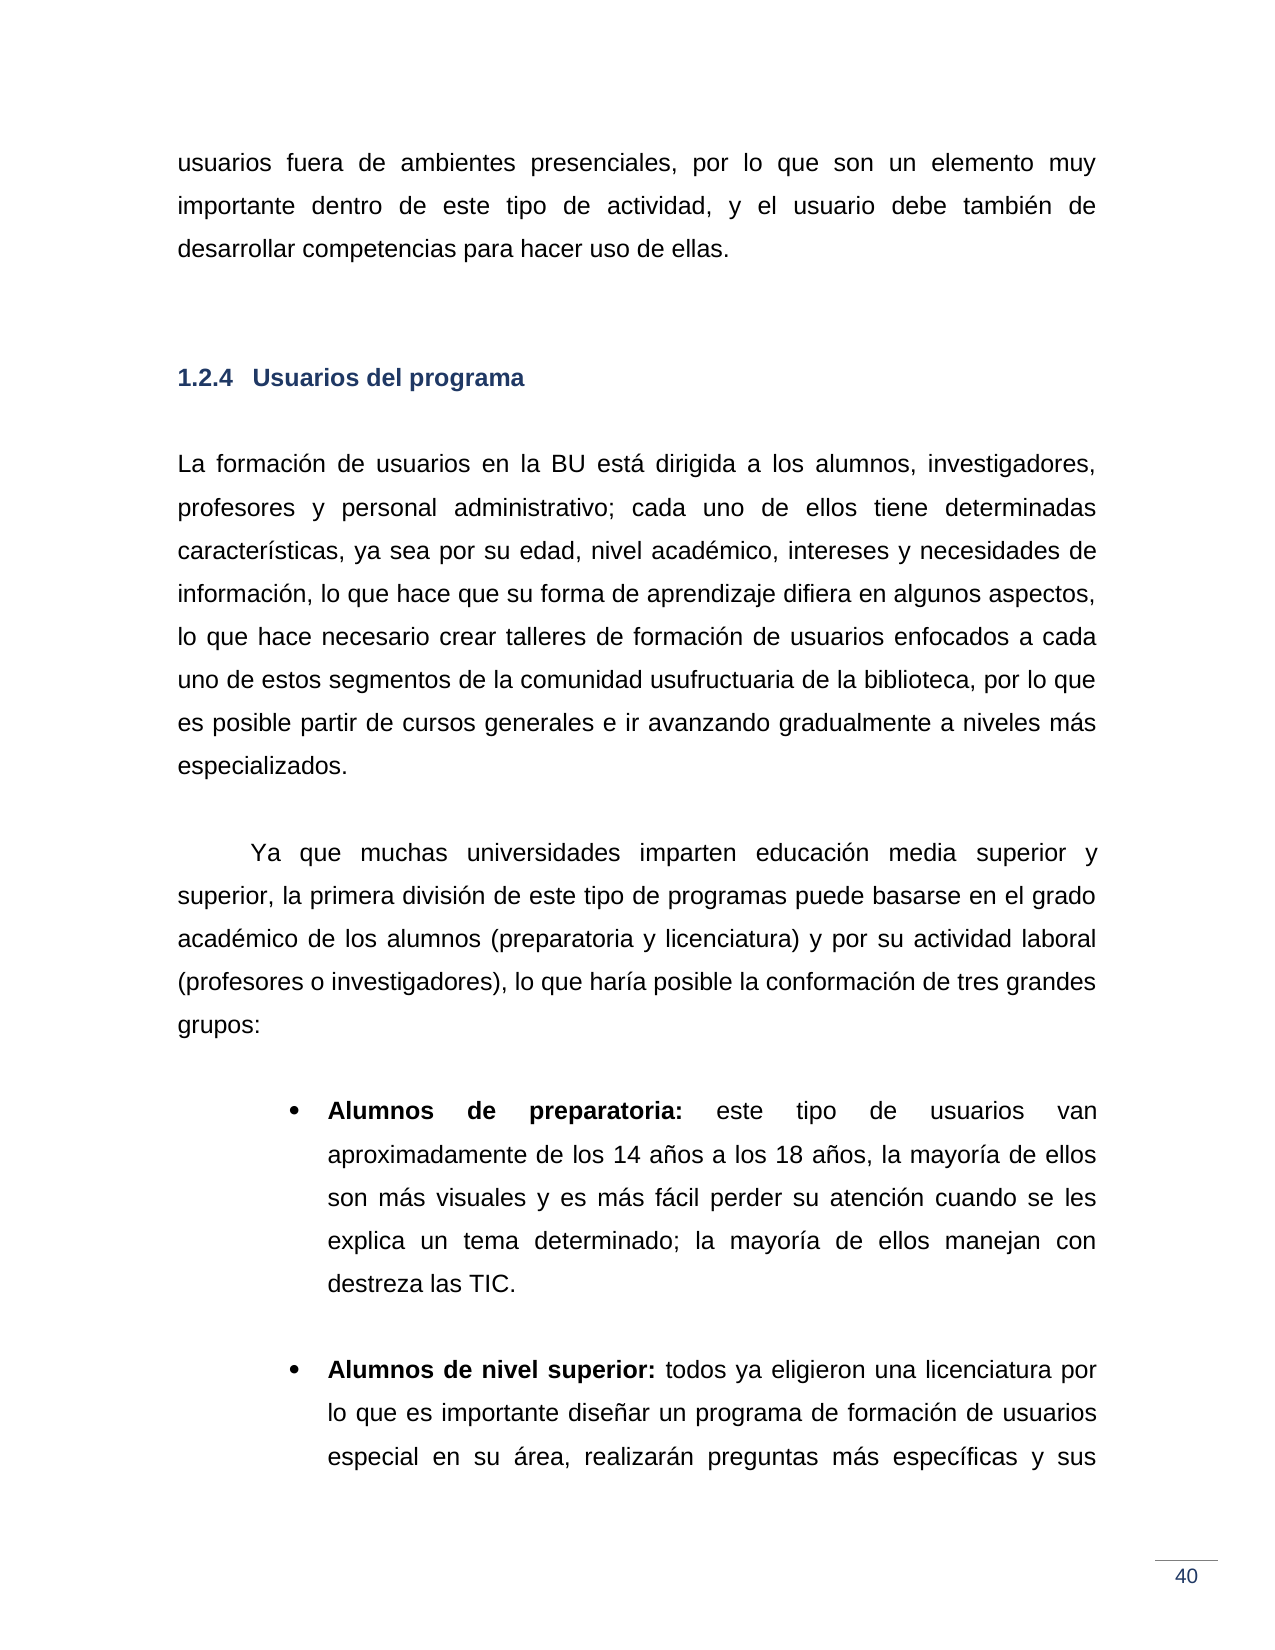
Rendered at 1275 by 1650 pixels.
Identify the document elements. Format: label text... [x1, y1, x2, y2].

text La formación de usuarios en la BU está dirigida a los alumnos, investigadores, profesores y personal administrativo; cada uno de ellos tiene determinadas características, ya sea por su edad, nivel académico, intereses y necesidades de información, lo que hace que su forma de aprendizaje difiera en algunos aspectos, lo que hace necesario crear talleres de formación de usuarios enfocados a cada uno de estos segmentos de la comunidad usufructuaria de la biblioteca, por lo que es posible partir de cursos generales e ir avanzando gradualmente a niveles más especializados. [177, 449, 1098, 780]
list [290, 1355, 1098, 1470]
text Ya que muchas universidades imparten educación media superior y superior, la primera división de este tipo de programas puede basarse en el grado académico de los alumnos (preparatoria y licenciatura) y por su actividad laboral (profesores o investigadores), lo que haría posible la conformación de tres grandes grupos: [177, 838, 1098, 1039]
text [177, 148, 1098, 263]
list Alumnos de preparatoria: este tipo de usuarios van aproximadamente de los 14 años a los 18 años, la mayoría de ellos son más visuales y es más fácil perder su atención cuando se les explica un tema determinado; la mayoría de ellos manejan con destreza las TIC. [290, 1096, 1098, 1298]
list Usuarios del programa [177, 363, 1098, 392]
